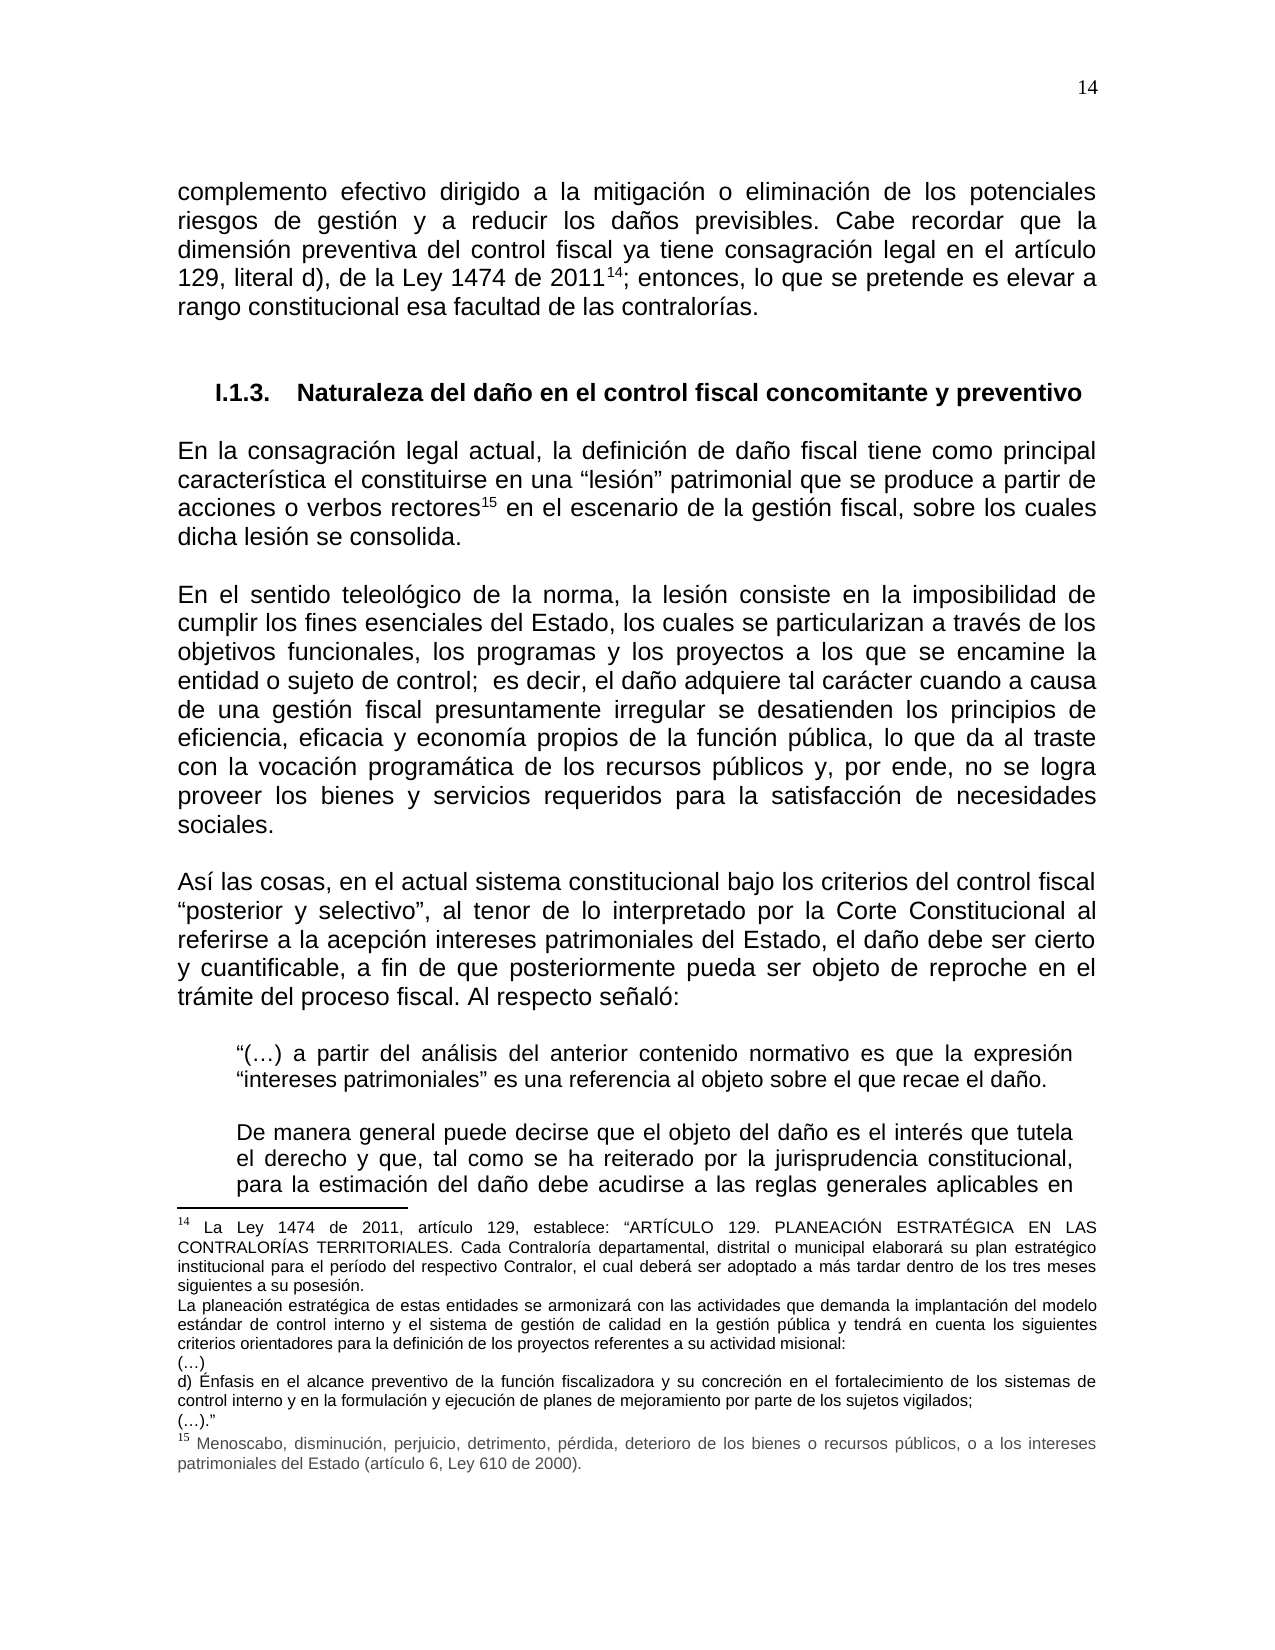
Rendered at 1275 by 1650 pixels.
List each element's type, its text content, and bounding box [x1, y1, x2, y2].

text “(…) a partir del análisis del anterior contenido normativo es que la expresión “intereses patrimoniales” es una referencia al objeto sobre el que recae el daño. [236, 1040, 1074, 1092]
text En el sentido teleológico de la norma, la lesión consiste en la imposibilidad de cumplir los fines esenciales del Estado, los cuales se particularizan a través de los objetivos funcionales, los programas y los proyectos a los que se encamine la entidad o sujeto de control; es decir, el daño adquiere tal carácter cuando a causa de una gestión fiscal presuntamente irregular se desatienden los principios de eficiencia, eficacia y economía propios de la función pública, lo que da al traste con la vocación programática de los recursos públicos y, por ende, no se logra proveer los bienes y servicios requeridos para la satisfacción de necesidades sociales. [177, 580, 1098, 838]
text En la consagración legal actual, la definición de daño fiscal tiene como principal característica el constituirse en una “lesión” patrimonial que se produce a partir de acciones o verbos rectores en el escenario de la gestión fiscal, sobre los cuales dicha lesión se consolida. [177, 436, 1098, 551]
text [236, 1119, 1074, 1198]
text Así las cosas, en el actual sistema constitucional bajo los criterios del control fiscal “posterior y selectivo”, al tenor de lo interpretado por la Corte Constitucional al referirse a la acepción intereses patrimoniales del Estado, el daño debe ser cierto y cuantificable, a fin de que posteriormente pueda ser objeto de reproche en el trámite del proceso fiscal. Al respecto señaló: [177, 867, 1098, 1011]
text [177, 177, 1098, 321]
list Naturaleza del daño en el control fiscal concomitante y preventivo [215, 378, 1098, 407]
